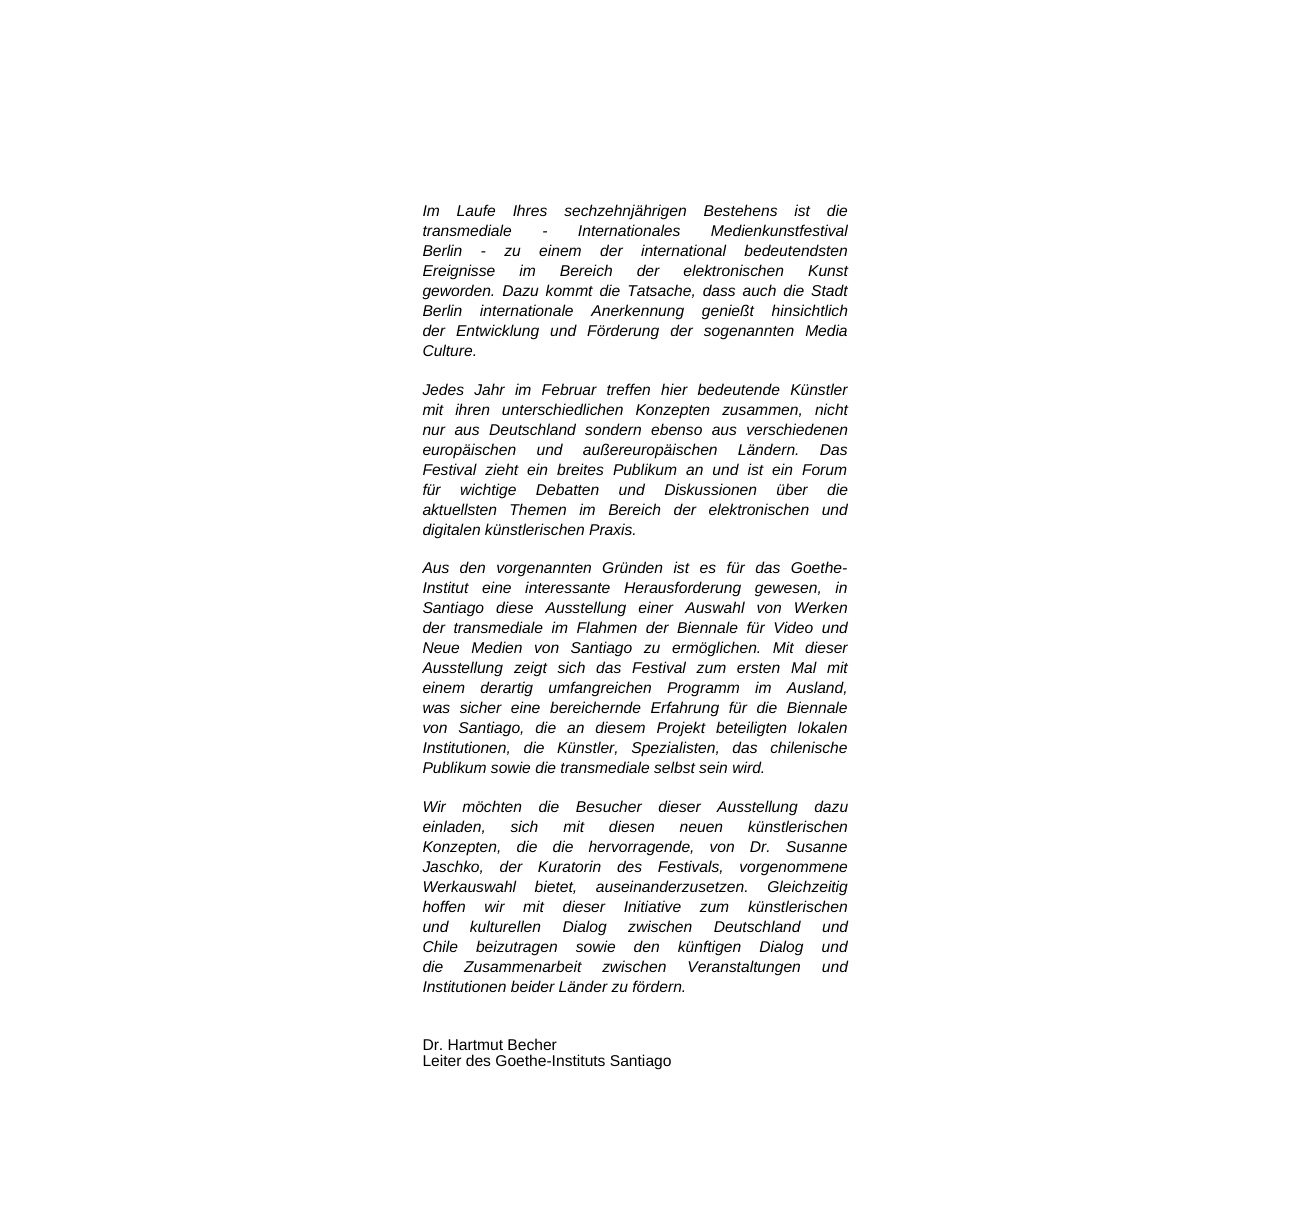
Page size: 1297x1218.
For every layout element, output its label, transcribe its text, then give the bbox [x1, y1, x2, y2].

text Wir möchten die Besucher dieser Ausstellung dazu einladen, sich mit diesen neuen künstlerischen Konzepten, die die hervorragende, von Dr. Susanne Jaschko, der Kuratorin des Festivals, vorgenommene Werkauswahl bietet, auseinanderzusetzen. Gleichzeitig hoffen wir mit dieser Initiative zum künstlerischen und kulturellen Dialog zwischen Deutschland und Chile beizutragen sowie den künftigen Dialog und die Zusammenarbeit zwischen Veranstaltungen und Institutionen beider Länder zu fördern. [422, 797, 848, 997]
text Jedes Jahr im Februar treffen hier bedeutende Künstler mit ihren unterschiedlichen Konzepten zusammen, nicht nur aus Deutschland sondern ebenso aus verschiedenen europäischen und außereuropäischen Ländern. Das Festival zieht ein breites Publikum an und ist ein Forum für wichtige Debatten und Diskussionen über die aktuellsten Themen im Bereich der elektronischen und digitalen künstlerischen Praxis. [422, 379, 848, 539]
text Dr. Hartmut Becher [422, 1038, 848, 1053]
text Leiter des Goethe-Instituts Santiago [422, 1053, 848, 1069]
text Aus den vorgenannten Gründen ist es für das Goethe- Institut eine interessante Herausforderung gewesen, in Santiago diese Ausstellung einer Auswahl von Werken der transmediale im Flahmen der Biennale für Video und Neue Medien von Santiago zu ermöglichen. Mit dieser Ausstellung zeigt sich das Festival zum ersten Mal mit einem derartig umfangreichen Programm im Ausland, was sicher eine bereichernde Erfahrung für die Biennale von Santiago, die an diesem Projekt beteiligten lokalen Institutionen, die Künstler, Spezialisten, das chilenische Publikum sowie die transmediale selbst sein wird. [422, 558, 848, 778]
text Im Laufe Ihres sechzehnjährigen Bestehens ist die transmediale - Internationales Medienkunstfestival Berlin - zu einem der international bedeutendsten Ereignisse im Bereich der elektronischen Kunst geworden. Dazu kommt die Tatsache, dass auch die Stadt Berlin internationale Anerkennung genießt hinsichtlich der Entwicklung und Förderung der sogenannten Media Culture. [422, 201, 848, 361]
